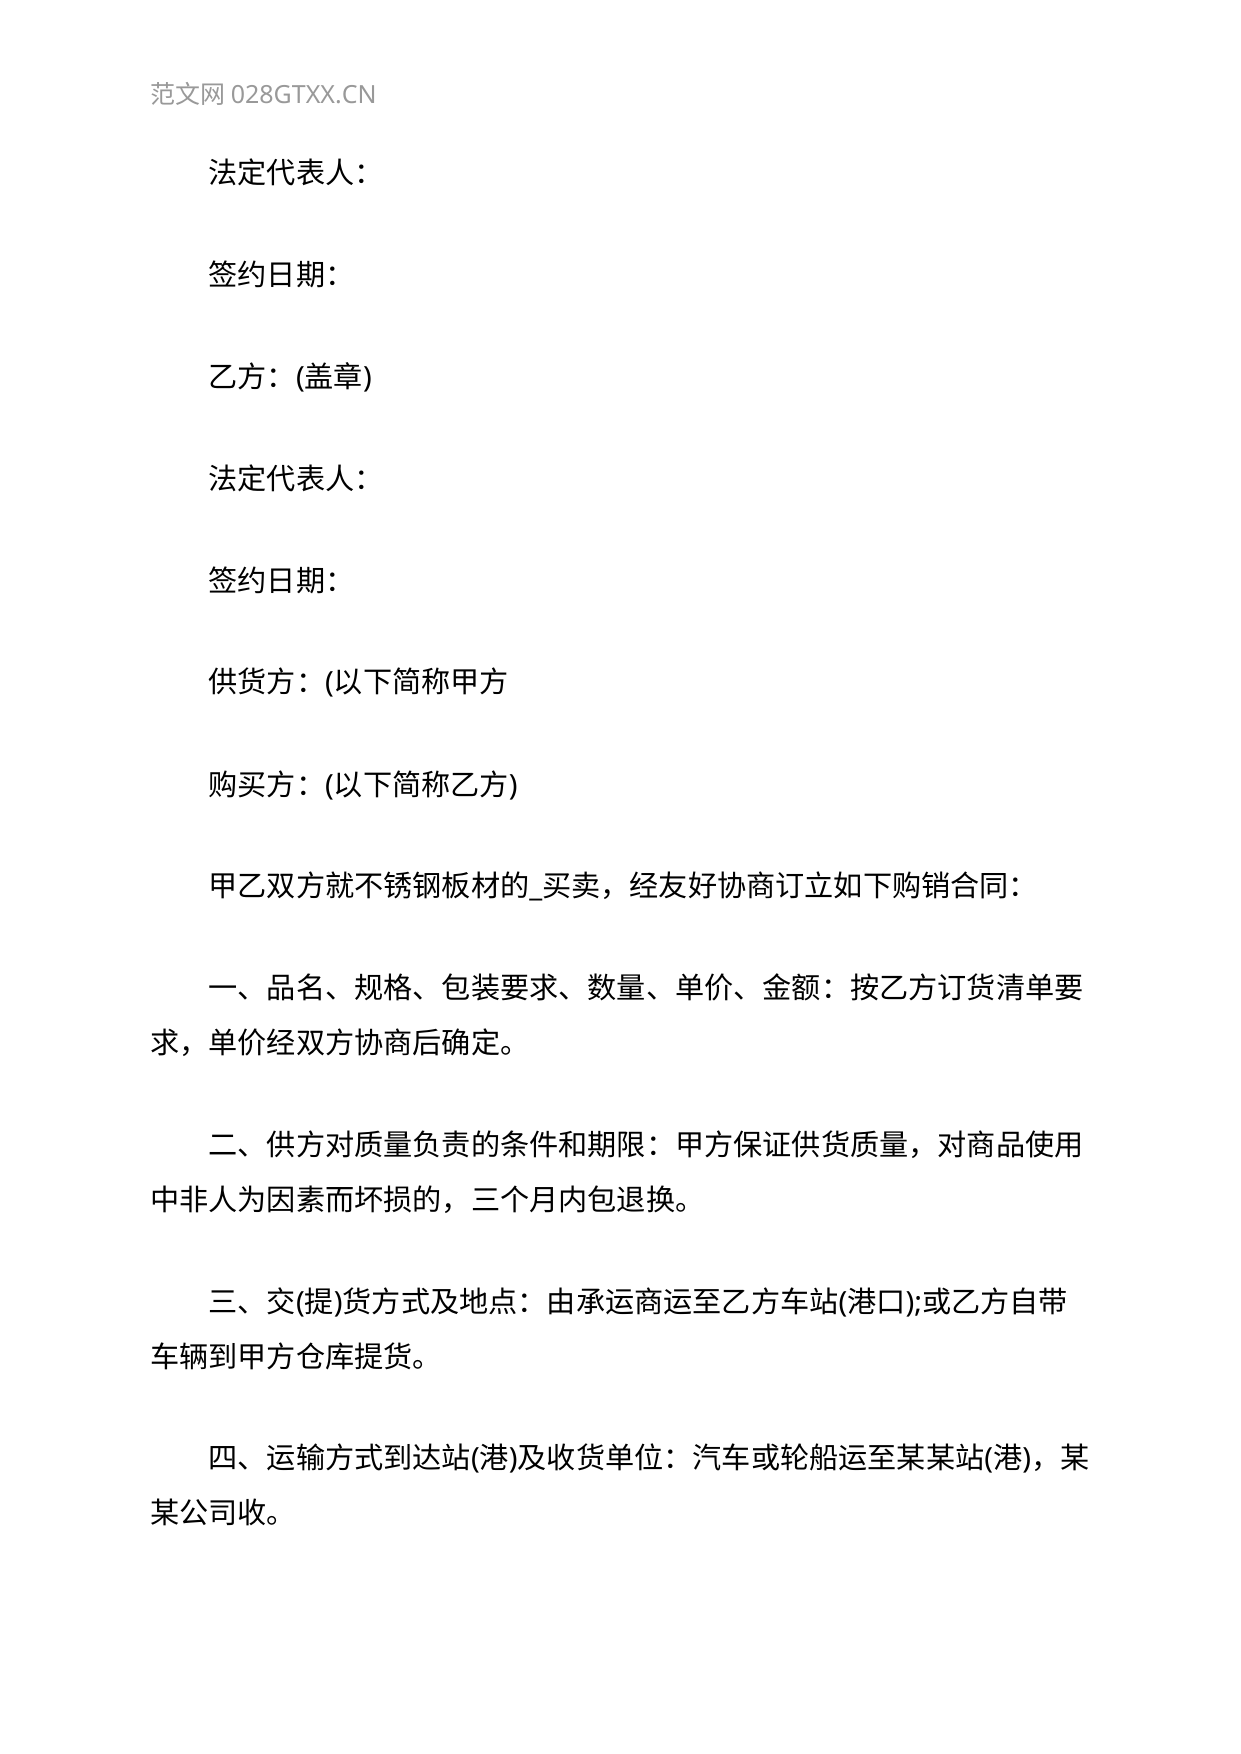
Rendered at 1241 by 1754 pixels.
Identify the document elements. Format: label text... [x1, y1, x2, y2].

text 购买方：(以下简称乙方) [150, 761, 1090, 803]
text 法定代表人： [150, 456, 1090, 498]
text 四、运输方式到达站(港)及收货单位：汽车或轮船运至某某站(港)，某某公司收。 [150, 1435, 1090, 1532]
text 签约日期： [150, 252, 1090, 294]
text 乙方：(盖章) [150, 353, 1090, 396]
text 签约日期： [150, 557, 1090, 599]
text 一、品名、规格、包装要求、数量、单价、金额：按乙方订货清单要求，单价经双方协商后确定。 [150, 965, 1090, 1062]
text 二、供方对质量负责的条件和期限：甲方保证供货质量，对商品使用中非人为因素而坏损的，三个月内包退换。 [150, 1122, 1090, 1219]
text 甲乙双方就不锈钢板材的_买卖，经友好协商订立如下购销合同： [150, 863, 1090, 905]
text 法定代表人： [150, 150, 1090, 192]
text 供货方：(以下简称甲方 [150, 659, 1090, 701]
text 三、交(提)货方式及地点：由承运商运至乙方车站(港口);或乙方自带车辆到甲方仓库提货。 [150, 1278, 1090, 1376]
